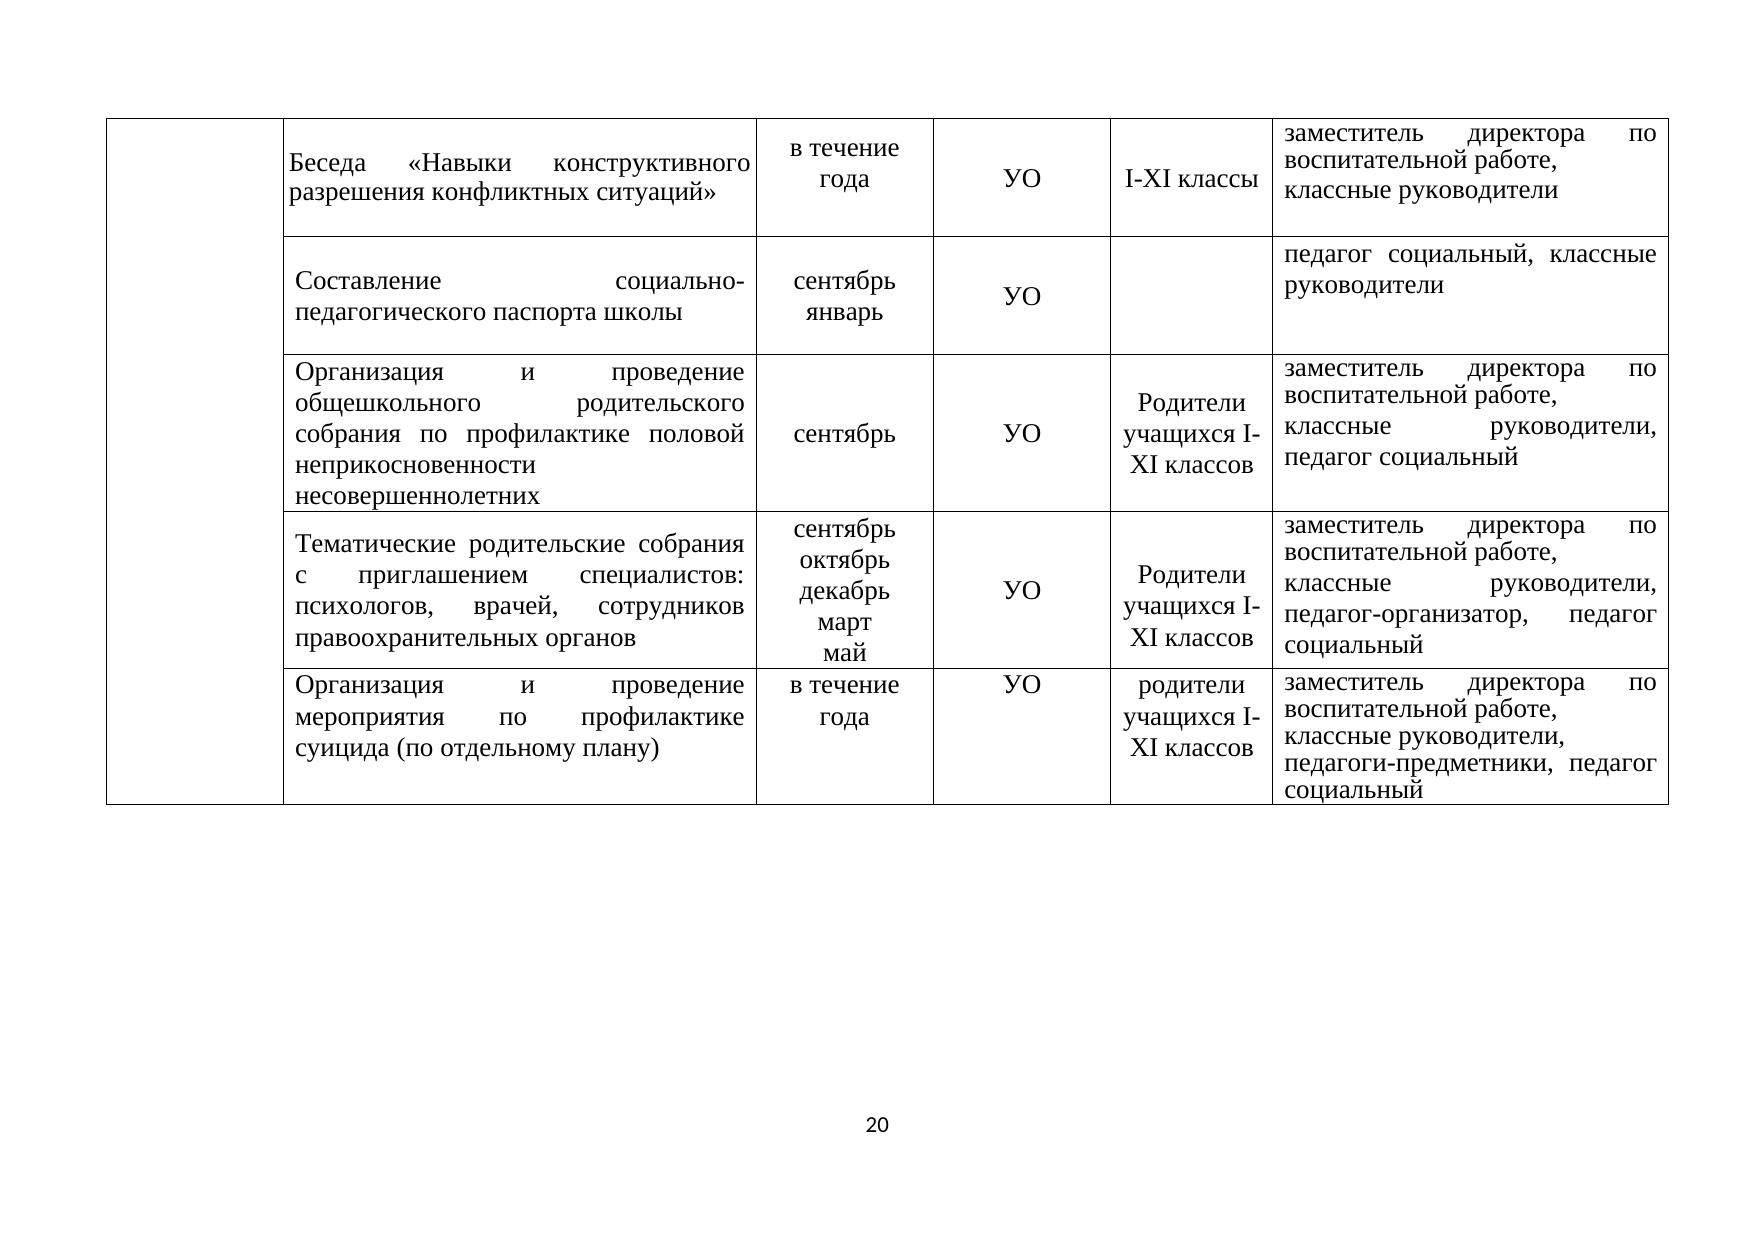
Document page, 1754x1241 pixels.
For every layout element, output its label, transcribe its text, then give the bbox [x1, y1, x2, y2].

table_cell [1273, 119, 1668, 236]
table_cell Родители учащихся I-XI классов [1111, 512, 1272, 667]
table_cell заместитель директора по воспитательной работе, классные руководители, педагог социальный [1273, 355, 1668, 511]
table_cell [1111, 237, 1272, 354]
table_cell Организация и проведение общешкольного родительского собрания по профилактике половой неприкосновенности несовершеннолетних [284, 355, 756, 511]
table_cell родители учащихся I-XI классов [1111, 669, 1272, 804]
table_cell УО [934, 237, 1110, 354]
table_cell педагог социальный, классные руководители [1273, 237, 1668, 354]
table_cell Организация и проведение мероприятия по профилактике суицида (по отдельному плану) [284, 669, 756, 804]
table_cell УО [934, 512, 1110, 667]
table_cell сентябрь январь [757, 237, 933, 354]
table_cell в течение года [757, 119, 933, 236]
table_cell Тематические родительские собрания с приглашением специалистов: психологов, врачей, сотрудников правоохранительных органов [284, 512, 756, 667]
table_cell сентябрь [757, 355, 933, 511]
table_cell Родители учащихся I-XI классов [1111, 355, 1272, 511]
table_cell сентябрь октябрь декабрь март май [757, 512, 933, 667]
table_cell УО [934, 355, 1110, 511]
table_cell заместитель директора по воспитательной работе, классные руководители, педагоги-предметники, педагог социальный [1273, 669, 1668, 804]
table_cell заместитель директора по воспитательной работе, классные руководители, педагог-организатор, педагог социальный [1273, 512, 1668, 667]
table_cell в течение года [757, 669, 933, 804]
table_cell УО [934, 119, 1110, 236]
table_cell I-XI классы [1111, 119, 1272, 236]
table_cell Беседа «Навыки конструктивного разрешения конфликтных ситуаций» [284, 119, 756, 236]
table_cell Составление социально-педагогического паспорта школы [284, 237, 756, 354]
table_cell УО [934, 669, 1110, 804]
